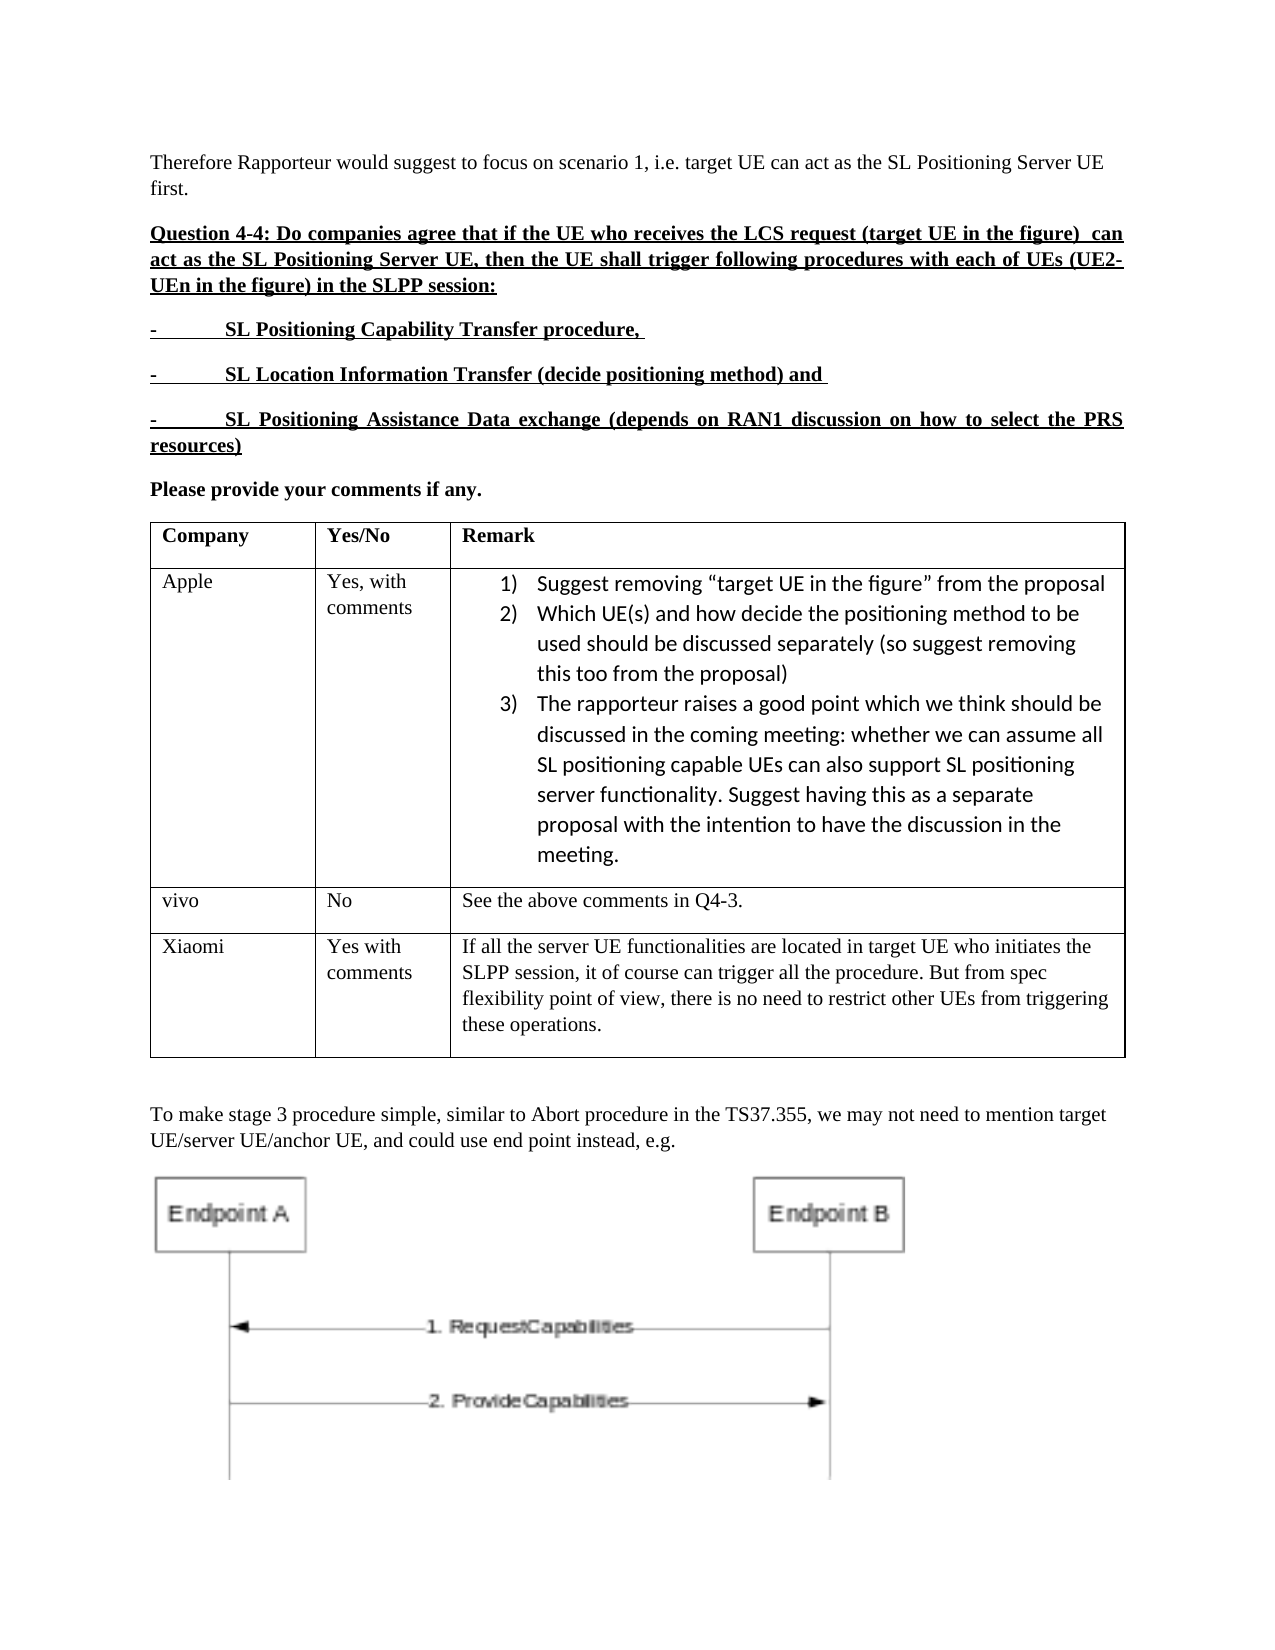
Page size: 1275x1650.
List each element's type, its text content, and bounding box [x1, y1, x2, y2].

table_cell Apple [151, 569, 315, 887]
text To make stage 3 procedure simple, similar to Abort procedure in the TS37.355, we may not need to mention target UE/server UE/anchor UE, and could use end point instead, e.g. [150, 1102, 1125, 1152]
table_cell Xiaomi [151, 934, 315, 1057]
table_cell Yes, with comments [316, 569, 450, 887]
text - SL Location Information Transfer (decide positioning method) and [150, 362, 1125, 386]
table_cell No [316, 888, 450, 933]
table_cell vivo [151, 888, 315, 933]
text - SL Positioning Assistance Data exchange (depends on RAN1 discussion on how to select the PRS resources) [150, 407, 1125, 457]
table_cell Yes with comments [316, 934, 450, 1057]
text Please provide your comments if any. [150, 477, 1125, 501]
table_cell If all the server UE functionalities are located in target UE who initiates the SLPP session, it of course can trigger all the procedure. But from spec flexibility point of view, there is no need to restrict other UEs from triggering these operations. [451, 934, 1124, 1057]
table_header Remark [451, 523, 1124, 568]
table_cell See the above comments in Q4-3. [451, 888, 1124, 933]
text Question 4-4: Do companies agree that if the UE who receives the LCS request (target UE in the figure) can act as the SL Positioning Server UE, then the UE shall trigger following procedures with each of UEs (UE2-UEn in the figure) in the SLPP session: [150, 221, 1125, 297]
table_header Yes/No [316, 523, 450, 568]
table_cell Suggest removing “target UE in the figure” from the proposal Which UE(s) and how decide the positioning method to be used should be discussed separately (so suggest removing this too from the proposal) The rapporteur raises a good point which we think should be discussed in the coming meeting: whether we can assume all SL positioning capable UEs can also support SL positioning server functionality. Suggest having this as a separate proposal with the intention to have the discussion in the meeting. [451, 569, 1124, 887]
table_header Company [151, 523, 315, 568]
text - SL Positioning Capability Transfer procedure, [150, 317, 1125, 341]
text Therefore Rapporteur would suggest to focus on scenario 1, i.e. target UE can act as the SL Positioning Server UE first. [150, 150, 1125, 200]
